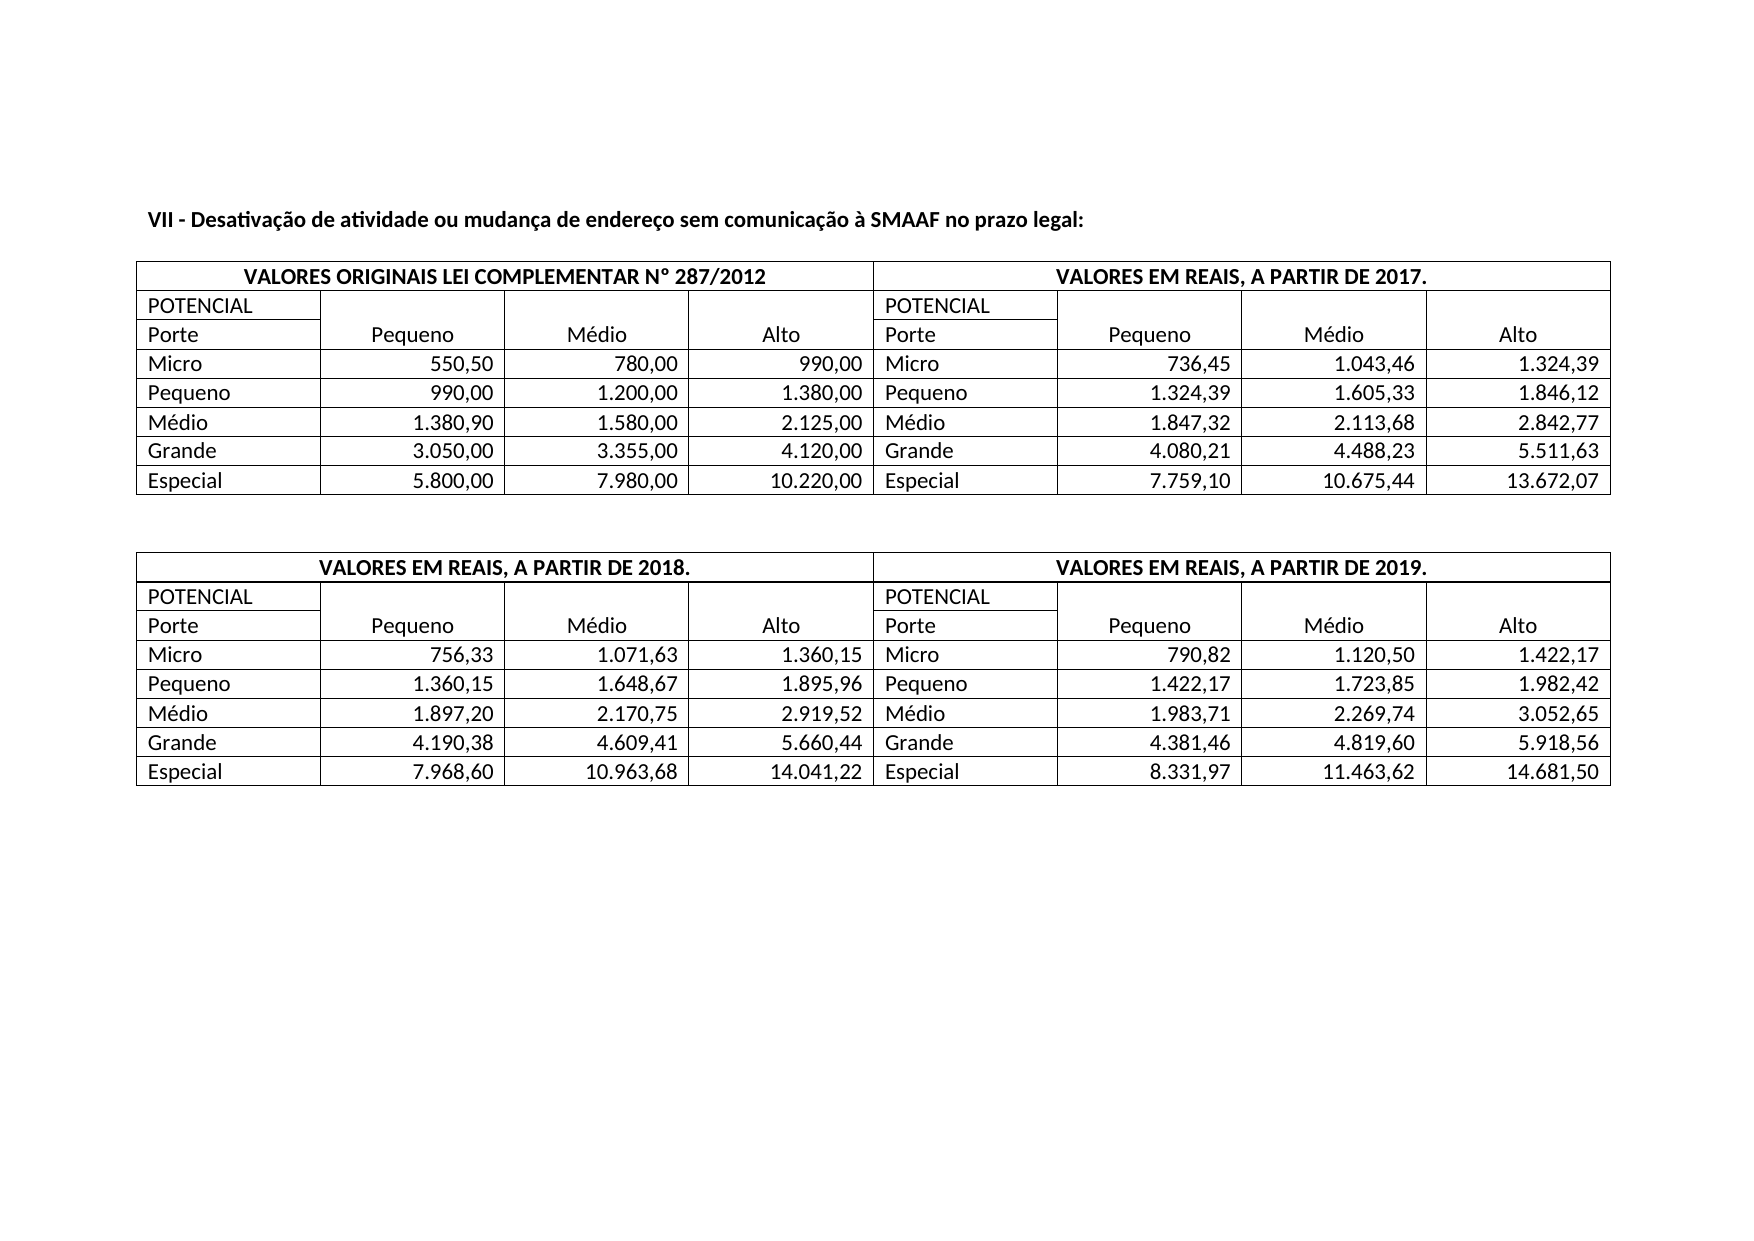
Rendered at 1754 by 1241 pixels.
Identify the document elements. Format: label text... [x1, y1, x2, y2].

table_cell 4.609,41 [505, 728, 688, 756]
table_cell Pequeno [137, 379, 320, 407]
table_cell 1.983,71 [1058, 699, 1241, 727]
table_cell Alto [1427, 291, 1610, 348]
table_cell 3.052,65 [1427, 699, 1610, 727]
table_cell 4.080,21 [1058, 437, 1241, 465]
table_cell Micro [137, 641, 320, 668]
table_cell POTENCIAL [137, 291, 320, 319]
table_cell 1.324,39 [1058, 379, 1241, 407]
table_cell 1.846,12 [1427, 379, 1610, 407]
table_cell 10.963,68 [505, 757, 688, 785]
table_cell Médio [1242, 583, 1426, 639]
table_cell POTENCIAL [137, 583, 320, 610]
table_cell Grande [874, 437, 1057, 465]
table_cell Médio [505, 291, 688, 348]
table_cell 5.918,56 [1427, 728, 1610, 756]
table_cell Alto [689, 291, 873, 348]
table_cell 780,00 [505, 350, 688, 377]
table_cell 1.982,42 [1427, 670, 1610, 698]
table_cell 4.190,38 [321, 728, 504, 756]
table_cell 2.919,52 [689, 699, 873, 727]
table_cell POTENCIAL [874, 583, 1057, 610]
table_cell 5.660,44 [689, 728, 873, 756]
table_header VALORES EM REAIS, A PARTIR DE 2019. [874, 553, 1610, 581]
table_cell Pequeno [1058, 291, 1241, 348]
table_cell 1.895,96 [689, 670, 873, 698]
table_cell 8.331,97 [1058, 757, 1241, 785]
table_cell Médio [505, 583, 688, 639]
table_cell Porte [137, 320, 320, 348]
table_cell 1.360,15 [689, 641, 873, 668]
table_cell 1.422,17 [1427, 641, 1610, 668]
table_cell Médio [874, 699, 1057, 727]
table_cell Alto [1427, 583, 1610, 639]
table_cell 1.605,33 [1242, 379, 1426, 407]
table_cell Pequeno [137, 670, 320, 698]
table_cell 2.125,00 [689, 408, 873, 436]
table_cell 3.050,00 [321, 437, 504, 465]
table_cell 10.220,00 [689, 466, 873, 494]
table_cell 2.170,75 [505, 699, 688, 727]
table_cell 5.511,63 [1427, 437, 1610, 465]
table_cell 1.847,32 [1058, 408, 1241, 436]
table_cell Médio [874, 408, 1057, 436]
table_header VALORES EM REAIS, A PARTIR DE 2017. [874, 262, 1610, 290]
table_cell 10.675,44 [1242, 466, 1426, 494]
table_cell 11.463,62 [1242, 757, 1426, 785]
table_cell Pequeno [874, 379, 1057, 407]
table_cell 790,82 [1058, 641, 1241, 668]
table_cell 1.380,00 [689, 379, 873, 407]
table_cell 990,00 [321, 379, 504, 407]
table_cell Grande [137, 728, 320, 756]
table_cell 736,45 [1058, 350, 1241, 377]
table_cell 1.723,85 [1242, 670, 1426, 698]
table_cell 4.819,60 [1242, 728, 1426, 756]
table_cell Porte [874, 320, 1057, 348]
text VII - Desativação de atividade ou mudança de endereço sem comunicação à SMAAF no prazo legal: [148, 205, 1606, 233]
table_cell POTENCIAL [874, 291, 1057, 319]
table_cell 7.968,60 [321, 757, 504, 785]
table_cell Pequeno [321, 291, 504, 348]
table_cell 4.488,23 [1242, 437, 1426, 465]
table_cell 5.800,00 [321, 466, 504, 494]
table_cell Micro [137, 350, 320, 377]
table_cell Pequeno [1058, 583, 1241, 639]
table_cell 1.648,67 [505, 670, 688, 698]
table_cell 7.759,10 [1058, 466, 1241, 494]
table_cell Grande [137, 437, 320, 465]
table_cell 1.580,00 [505, 408, 688, 436]
table_cell 1.380,90 [321, 408, 504, 436]
table_cell 2.269,74 [1242, 699, 1426, 727]
table_cell Alto [689, 583, 873, 639]
table_cell Especial [874, 757, 1057, 785]
table_cell 7.980,00 [505, 466, 688, 494]
table_cell 1.422,17 [1058, 670, 1241, 698]
table_cell Pequeno [321, 583, 504, 639]
table_cell 14.681,50 [1427, 757, 1610, 785]
table_cell Grande [874, 728, 1057, 756]
table_cell 990,00 [689, 350, 873, 377]
table_cell 1.324,39 [1427, 350, 1610, 377]
table_cell 2.113,68 [1242, 408, 1426, 436]
table_cell Porte [137, 611, 320, 639]
table_header VALORES EM REAIS, A PARTIR DE 2018. [137, 553, 873, 581]
table_cell 4.120,00 [689, 437, 873, 465]
table_cell Médio [137, 699, 320, 727]
table_cell 3.355,00 [505, 437, 688, 465]
table_header VALORES ORIGINAIS LEI COMPLEMENTAR Nº 287/2012 [137, 262, 873, 290]
table_cell 550,50 [321, 350, 504, 377]
table_cell Micro [874, 350, 1057, 377]
table_cell Especial [137, 466, 320, 494]
table_cell Especial [874, 466, 1057, 494]
table_cell 14.041,22 [689, 757, 873, 785]
table_cell 13.672,07 [1427, 466, 1610, 494]
table_cell 1.071,63 [505, 641, 688, 668]
table_cell Médio [137, 408, 320, 436]
table_cell 2.842,77 [1427, 408, 1610, 436]
table_cell Pequeno [874, 670, 1057, 698]
table_cell 1.200,00 [505, 379, 688, 407]
table_cell 4.381,46 [1058, 728, 1241, 756]
table_cell Médio [1242, 291, 1426, 348]
table_cell 1.360,15 [321, 670, 504, 698]
table_cell Micro [874, 641, 1057, 668]
table_cell 756,33 [321, 641, 504, 668]
table_cell 1.897,20 [321, 699, 504, 727]
table_cell 1.043,46 [1242, 350, 1426, 377]
table_cell Porte [874, 611, 1057, 639]
table_cell 1.120,50 [1242, 641, 1426, 668]
table_cell Especial [137, 757, 320, 785]
